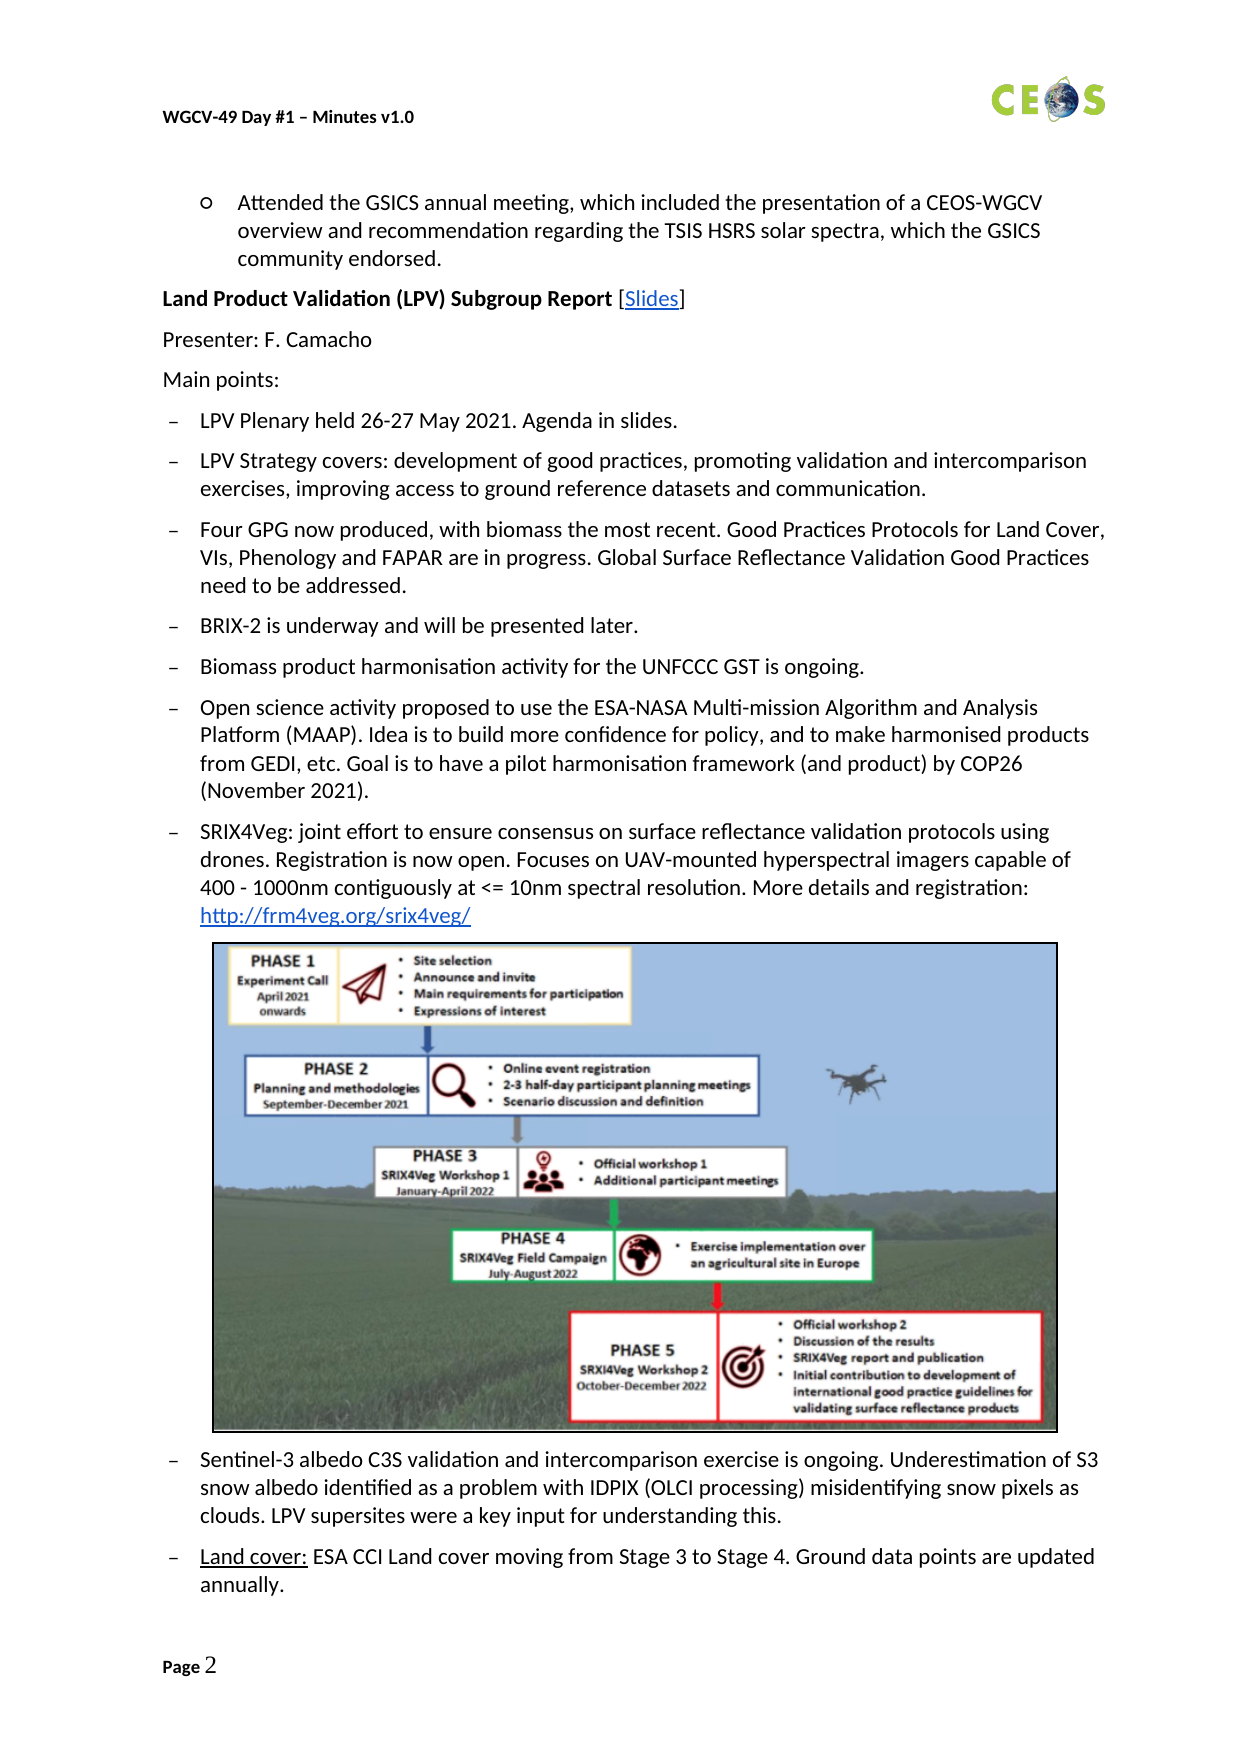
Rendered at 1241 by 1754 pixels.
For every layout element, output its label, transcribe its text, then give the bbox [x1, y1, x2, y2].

list Sentinel-3 albedo C3S validation and intercomparison exercise is ongoing. Underestimation of S3 snow albedo identified as a problem with IDPIX (OLCI processing) misidentifying snow pixels as clouds. LPV supersites were a key input for understanding this. [162, 1446, 1107, 1529]
list Biomass product harmonisation activity for the UNFCCC GST is ongoing. [162, 652, 1107, 680]
text Land Product Validation (LPV) Subgroup Report [Slides] [162, 284, 1107, 312]
list LPV Plenary held 26-27 May 2021. Agenda in slides. [162, 406, 1107, 434]
list Four GPG now produced, with biomass the most recent. Good Practices Protocols for Land Cover, VIs, Phenology and FAPAR are in progress. Global Surface Reflectance Validation Good Practices need to be addressed. [162, 515, 1107, 599]
picture [989, 75, 1108, 124]
list BRIX-2 is underway and will be presented later. [162, 612, 1107, 639]
list Open science activity proposed to use the ESA-NASA Multi-mission Algorithm and Analysis Platform (MAAP). Idea is to build more confidence for policy, and to make harmonised products from GEDI, etc. Goal is to have a pilot harmonisation framework (and product) by COP26 (November 2021). [162, 693, 1107, 805]
list LPV Strategy covers: development of good practices, promoting validation and intercomparison exercises, improving access to ground reference datasets and communication. [162, 446, 1107, 502]
list SRIX4Veg: joint effort to ensure consensus on surface reflectance validation protocols using drones. Registration is now open. Focuses on UAV-mounted hyperspectral imagers capable of 400 - 1000nm contiguously at <= 10nm spectral resolution. More details and registration: http://frm4veg.org/srix4veg/ [162, 817, 1107, 929]
text Main points: [162, 365, 1107, 393]
picture [214, 944, 1056, 1431]
list Attended the GSICS annual meeting, which included the presentation of a CEOS-WGCV overview and recommendation regarding the TSIS HSRS solar spectra, which the GSICS community endorsed. [200, 188, 1107, 272]
text Presenter: F. Camacho [162, 325, 1107, 353]
list Land cover: ESA CCI Land cover moving from Stage 3 to Stage 4. Ground data points are updated annually. [162, 1542, 1107, 1598]
